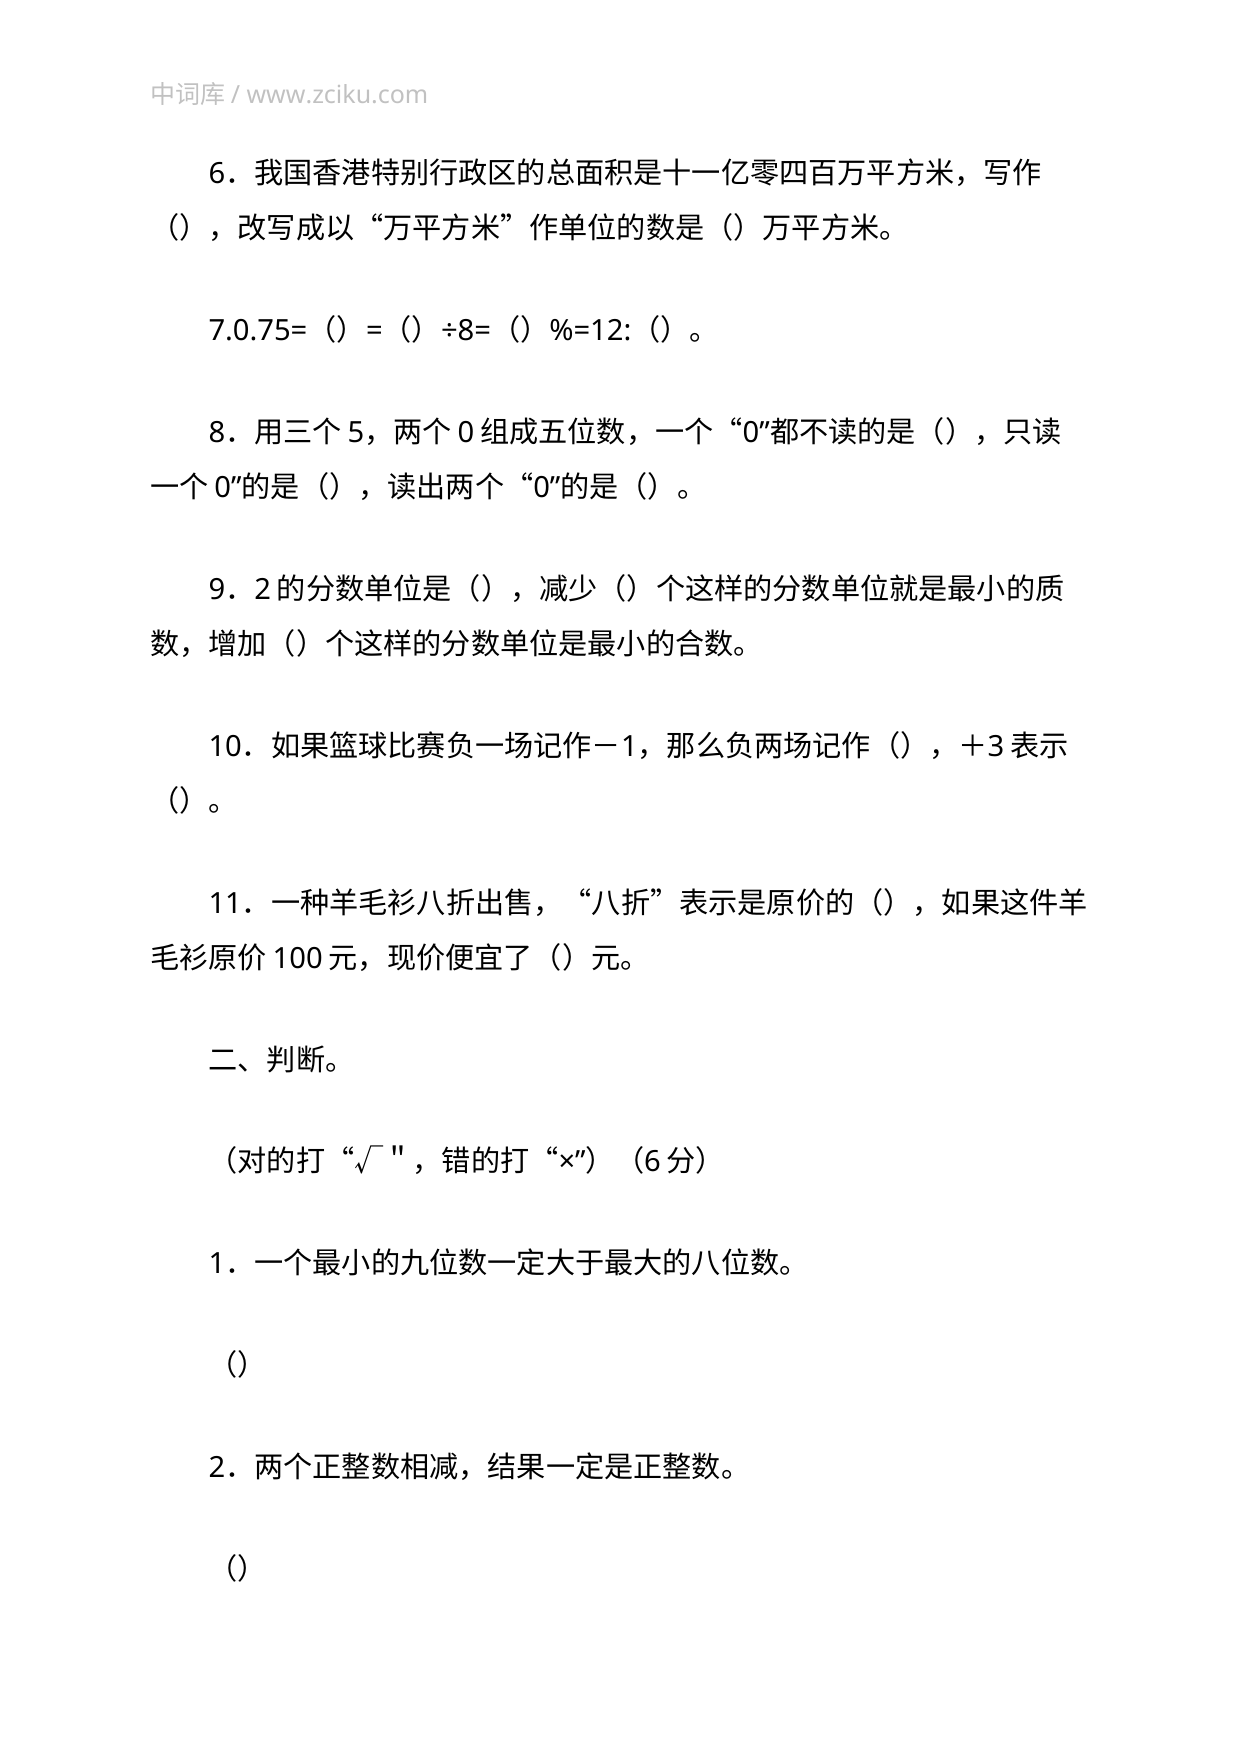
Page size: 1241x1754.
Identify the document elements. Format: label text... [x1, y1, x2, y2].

text 1．一个最小的九位数一定大于最大的八位数。 [150, 1240, 1090, 1282]
text 9．2的分数单位是（），减少（）个这样的分数单位就是最小的质数，增加（）个这样的分数单位是最小的合数。 [150, 566, 1090, 663]
text 2．两个正整数相减，结果一定是正整数。 [150, 1444, 1090, 1486]
text 6．我国香港特别行政区的总面积是十一亿零四百万平方米，写作（），改写成以“万平方米”作单位的数是（）万平方米。 [150, 150, 1090, 247]
text 7.0.75=（）=（）÷8=（）%=12:（）。 [150, 307, 1090, 349]
text （） [150, 1546, 1090, 1588]
text （） [150, 1342, 1090, 1384]
text 8．用三个5，两个0组成五位数，一个“0”都不读的是（），只读一个0”的是（），读出两个“0”的是（）。 [150, 409, 1090, 506]
text 二、判断。 [150, 1036, 1090, 1078]
text 11．一种羊毛衫八折出售，“八折”表示是原价的（），如果这件羊毛衫原价100元，现价便宜了（）元。 [150, 879, 1090, 977]
text （对的打“√＂，错的打“×”）（6分） [150, 1138, 1090, 1180]
text 10．如果篮球比赛负一场记作－1，那么负两场记作（），＋3表示（）。 [150, 722, 1090, 820]
